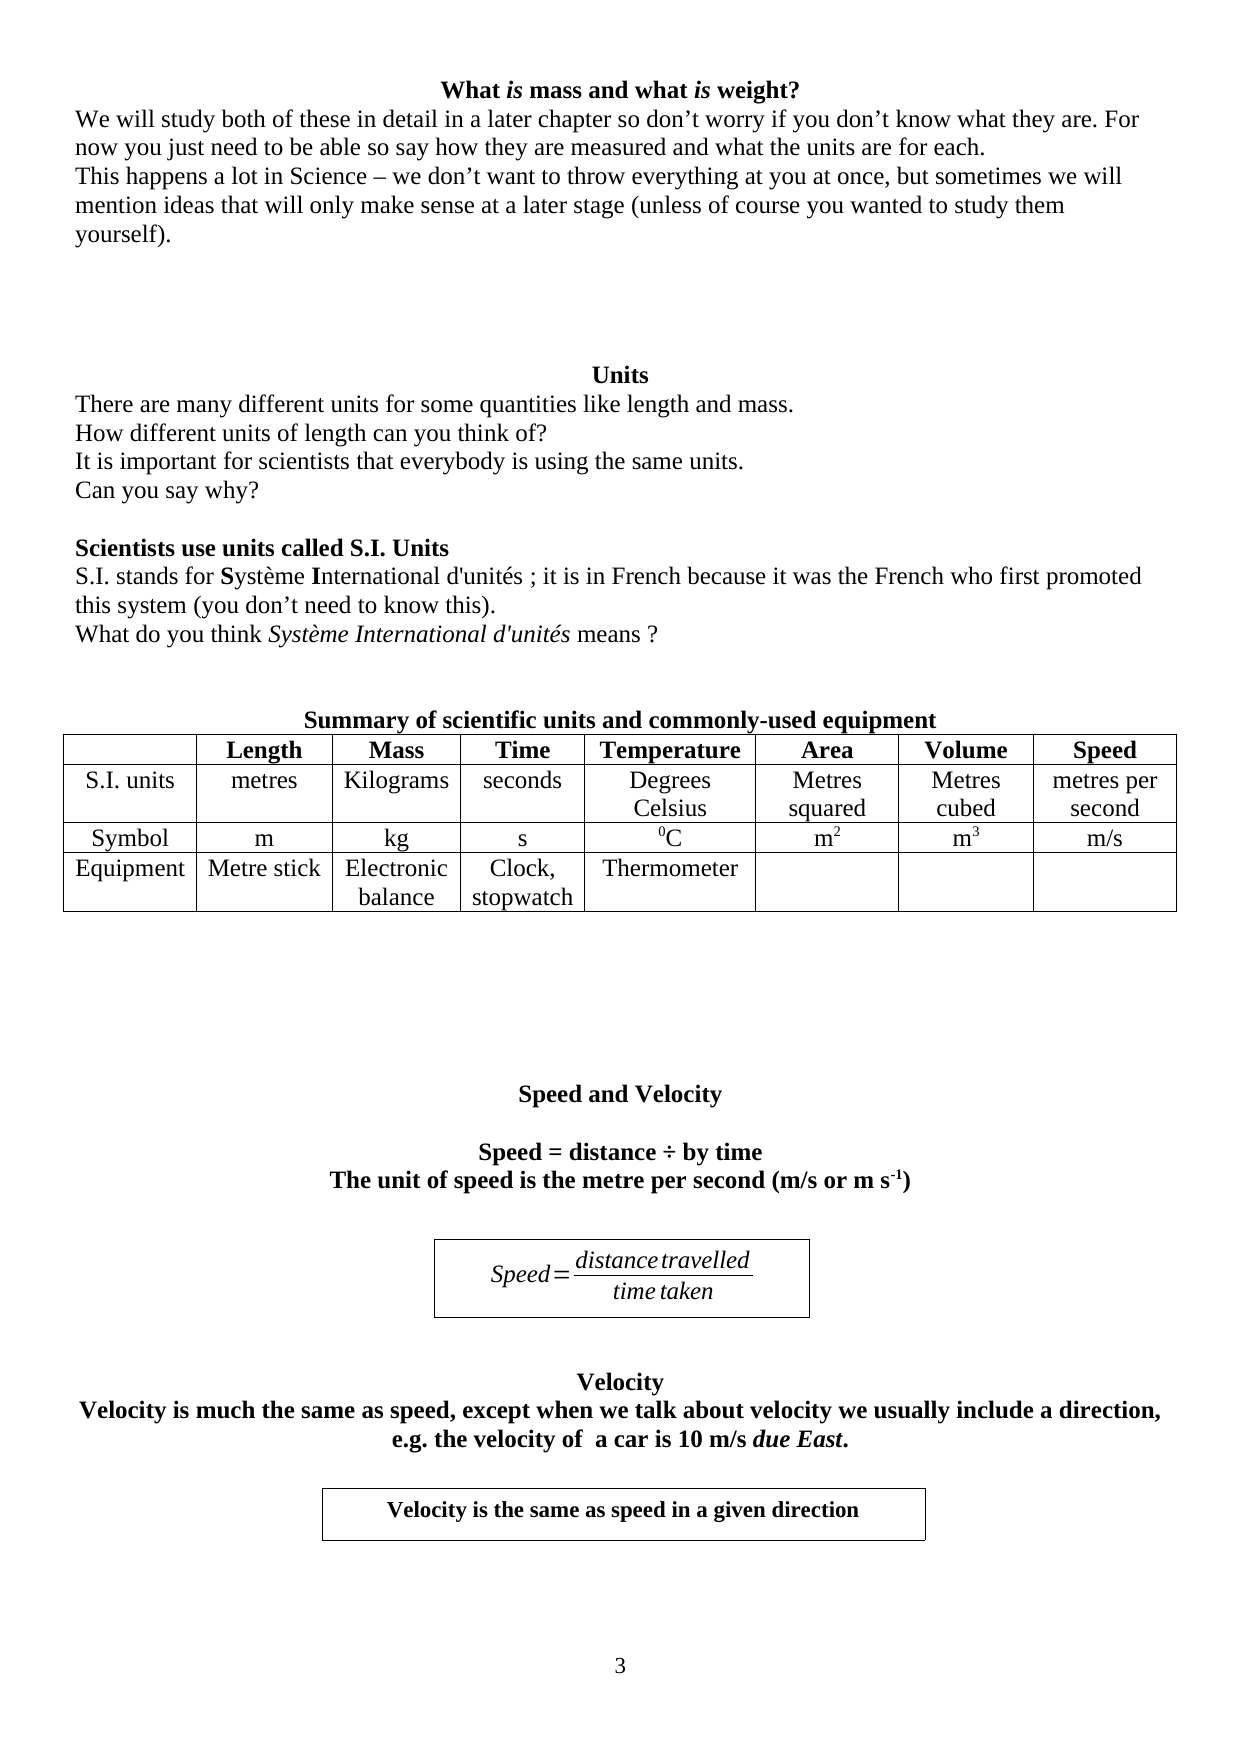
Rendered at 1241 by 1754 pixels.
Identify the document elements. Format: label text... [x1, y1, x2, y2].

text There are many different units for some quantities like length and mass. [75, 389, 1165, 418]
text We will study both of these in detail in a later chapter so don’t worry if you don’t know what they are. For now you just need to be able so say how they are measured and what the units are for each. This happens a lot in Science – we don’t want to throw everything at you at once, but sometimes we will mention ideas that will only make sense at a later stage (unless of course you wanted to study them yourself). [75, 104, 1165, 274]
table_header Speed [1034, 735, 1176, 764]
text S.I. stands for Système International d'unités ; it is in French because it was the French who first promoted this system (you don’t need to know this). [75, 561, 1165, 619]
table_header Area [756, 735, 898, 764]
text Can you say why? [75, 475, 1165, 504]
table_cell 0C [585, 823, 755, 852]
text Summary of scientific units and commonly-used equipment [75, 705, 1165, 734]
table_cell Symbol [64, 823, 196, 852]
table_cell seconds [461, 765, 584, 822]
table_cell s [461, 823, 584, 852]
text Units [75, 360, 1165, 389]
table_cell [1034, 853, 1176, 911]
table_header Volume [899, 735, 1033, 764]
text The unit of speed is the metre per second (m/s or m s-1) [75, 1166, 1165, 1194]
table_header Time [461, 735, 584, 764]
table_cell Metres squared [756, 765, 898, 822]
table_cell Electronic balance [333, 853, 460, 911]
text It is important for scientists that everybody is using the same units. [75, 446, 1165, 475]
table_cell m3 [899, 823, 1033, 852]
text Velocity is much the same as speed, except when we talk about velocity we usually include a direction, e.g. the velocity of a car is 10 m/s due East. [75, 1396, 1165, 1453]
text Speed = distance ÷ by time [75, 1137, 1165, 1166]
table_header Length [197, 735, 332, 764]
table_cell [899, 853, 1033, 911]
table_cell Equipment [64, 853, 196, 911]
table_cell Metre stick [197, 853, 332, 911]
text Velocity [75, 1367, 1165, 1396]
table_cell metres [197, 765, 332, 822]
table_cell m2 [756, 823, 898, 852]
table_cell S.I. units [64, 765, 196, 822]
text How different units of length can you think of? [75, 418, 1165, 446]
table_header [64, 735, 196, 764]
table_cell Metres cubed [899, 765, 1033, 822]
table_cell Clock, stopwatch [461, 853, 584, 911]
table_cell Kilograms [333, 765, 460, 822]
table_header Mass [333, 735, 460, 764]
table_cell m/s [1034, 823, 1176, 852]
text What do you think Système International d'unités means ? [75, 619, 1165, 648]
table_cell metres per second [1034, 765, 1176, 822]
table_header Temperature [585, 735, 755, 764]
table_cell kg [333, 823, 460, 852]
text Scientists use units called S.I. Units [75, 533, 1165, 561]
table_cell Thermometer [585, 853, 755, 911]
text Speed and Velocity [75, 1079, 1165, 1108]
table_cell Degrees Celsius [585, 765, 755, 822]
table_cell [756, 853, 898, 911]
text What is mass and what is weight? [75, 75, 1165, 104]
table_cell m [197, 823, 332, 852]
